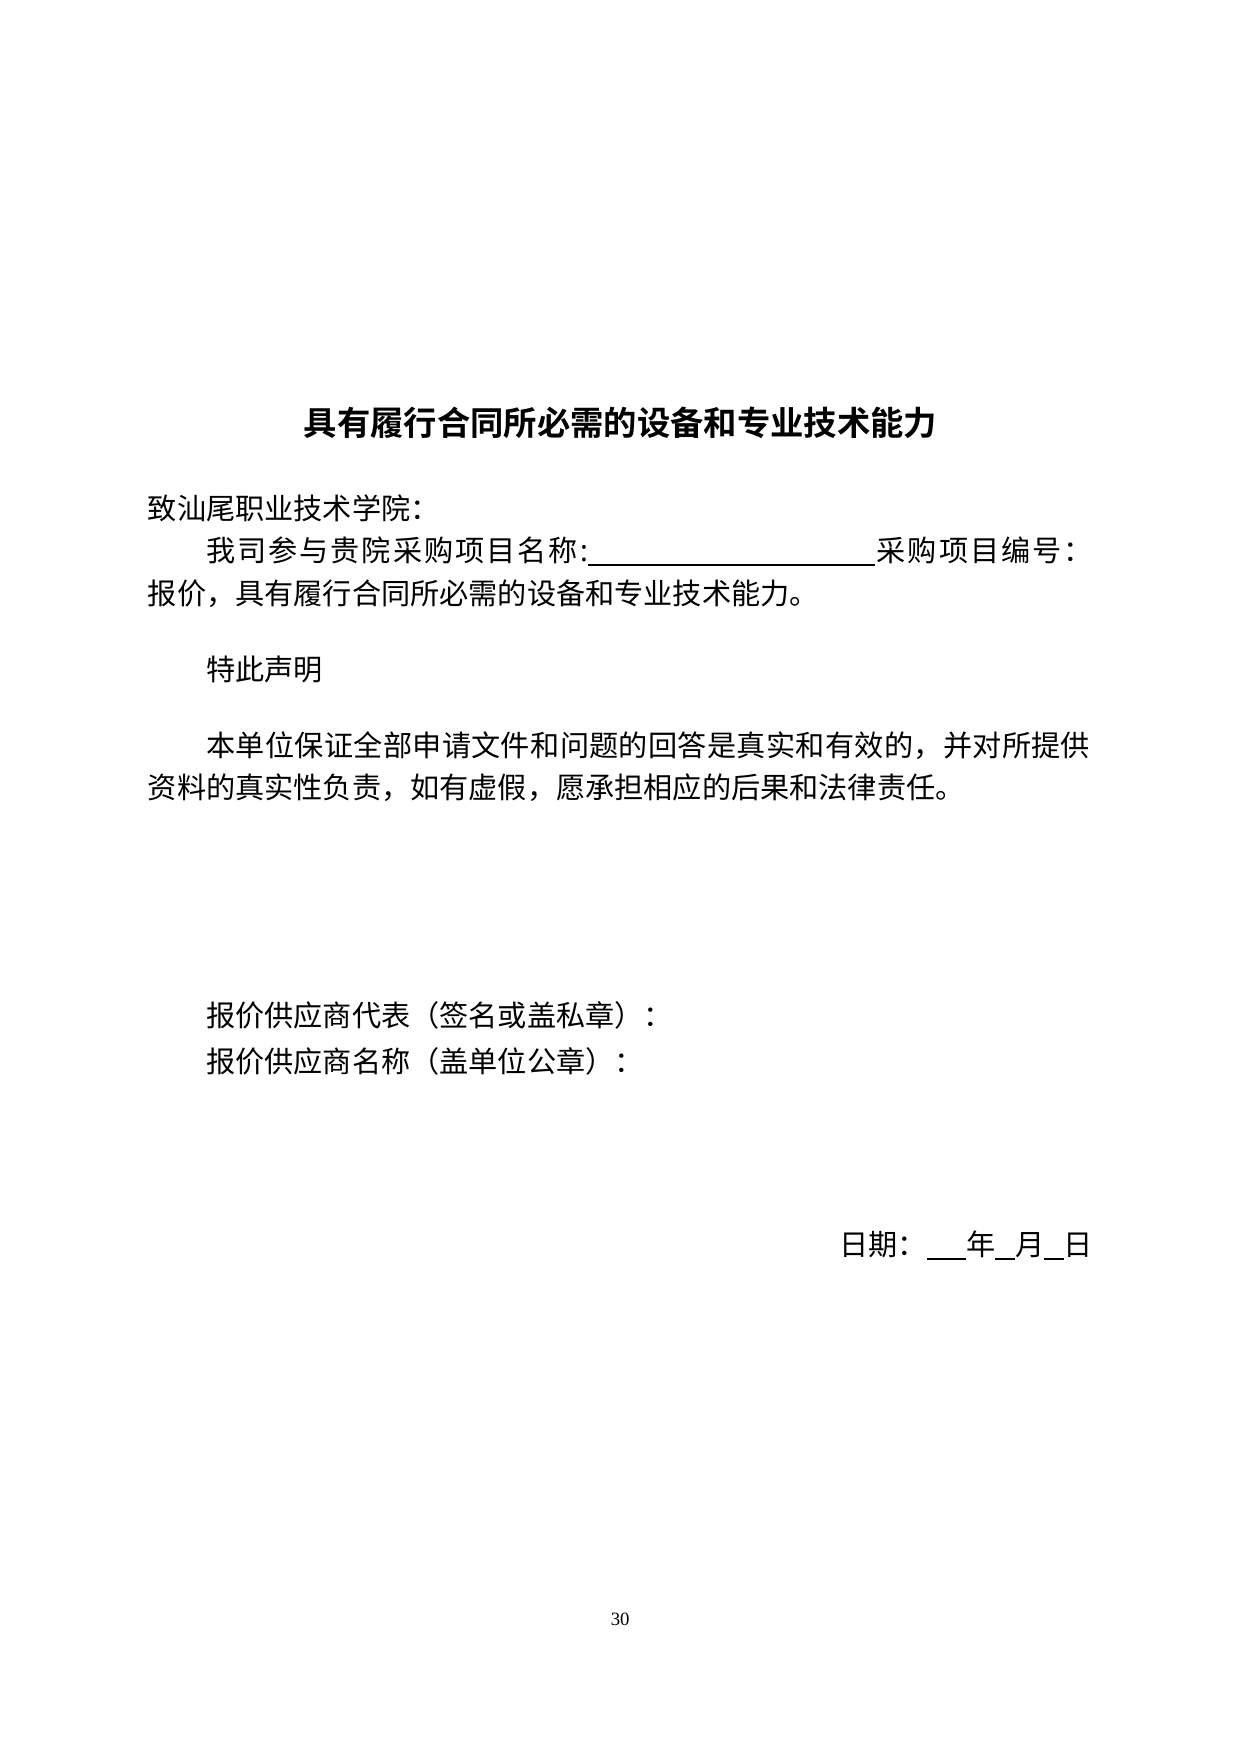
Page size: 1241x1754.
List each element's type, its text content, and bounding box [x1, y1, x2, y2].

text 具有履行合同所必需的设备和专业技术能力 [148, 402, 1092, 444]
text 致汕尾职业技术学院： [148, 486, 1092, 528]
text 本单位保证全部申请文件和问题的回答是真实和有效的，并对所提供资料的真实性负责，如有虚假，愿承担相应的后果和法律责任。 [148, 722, 1092, 807]
text 报价供应商名称（盖单位公章）： [148, 1036, 1092, 1082]
text 我司参与贵院采购项目名称: 采购项目编号： 报价，具有履行合同所必需的设备和专业技术能力。 [148, 528, 1092, 613]
text 日期： 年 月 日 [148, 1219, 1092, 1265]
text 报价供应商代表（签名或盖私章）： [148, 990, 1092, 1036]
text 特此声明 [148, 646, 1092, 688]
